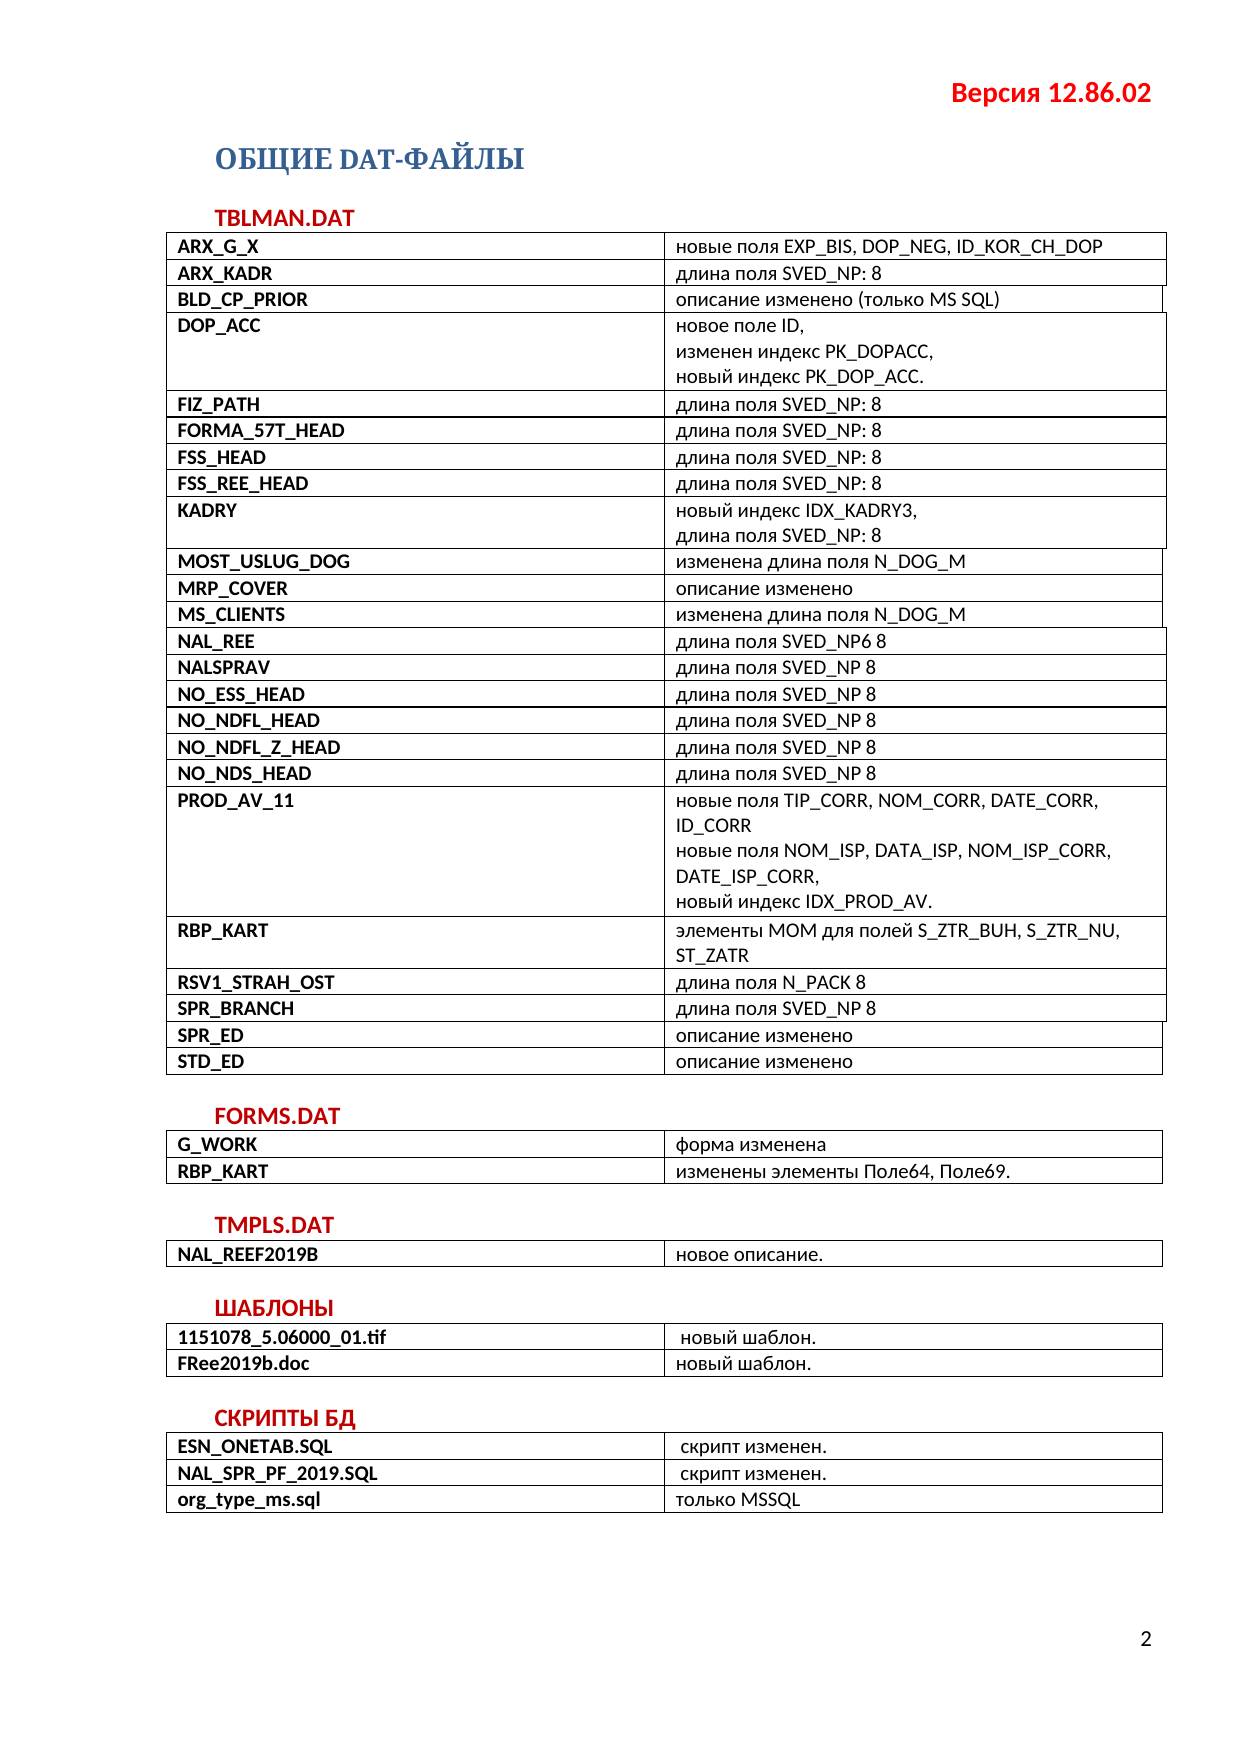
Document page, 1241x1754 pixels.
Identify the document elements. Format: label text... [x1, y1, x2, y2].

table_cell NALSPRAV [167, 655, 664, 680]
table_cell STD_ED [167, 1048, 664, 1074]
table_cell скрипт изменен. [665, 1460, 1162, 1485]
table_cell новые поля TIP_CORR, NOM_CORR, DATE_CORR, ID_CORR новые поля NOM_ISP, DATA_ISP, NOM_ISP_CORR, DATE_ISP_CORR, новый индекс IDX_PROD_AV. [665, 787, 1166, 916]
table_cell RBP_KART [167, 917, 664, 968]
table_cell BLD_CP_PRIOR [167, 286, 664, 312]
table_cell PROD_AV_11 [167, 787, 664, 916]
table_cell SPR_BRANCH [167, 995, 664, 1021]
table_cell NO_NDS_HEAD [167, 760, 664, 786]
table_header форма изменена [665, 1131, 1162, 1157]
table_cell изменены элементы Поле64, Поле69. [665, 1158, 1162, 1183]
table_cell длина поля SVED_NP 8 [665, 708, 1166, 733]
table_cell DOP_ACC [167, 313, 664, 390]
table_header NAL_REEF2019B [167, 1241, 664, 1266]
table_cell изменена длина поля N_DOG_M [665, 549, 1162, 574]
table_cell длина поля SVED_NP: 8 [665, 444, 1166, 469]
table_cell длина поля SVED_NP 8 [665, 995, 1166, 1021]
table_header новые поля EXP_BIS, DOP_NEG, ID_KOR_CH_DOP [665, 233, 1166, 259]
subtitle tmpls.dat [214, 1209, 1152, 1240]
table_cell MOST_USLUG_DOG [167, 549, 664, 574]
table_cell длина поля N_PACK 8 [665, 969, 1166, 994]
table_cell новый шаблон. [665, 1350, 1162, 1376]
table_cell описание изменено [665, 1022, 1162, 1047]
table_header 1151078_5.06000_01.tif [167, 1324, 664, 1349]
table_header ARX_G_X [167, 233, 664, 259]
table_cell NO_NDFL_HEAD [167, 708, 664, 733]
table_cell новое поле ID, изменен индекс PK_DOPACC, новый индекс PK_DOP_ACC. [665, 313, 1166, 390]
text ОБЩИЕ DAT-ФАЙЛЫ [214, 143, 1152, 177]
table_cell описание изменено [665, 1048, 1162, 1074]
table_cell NO_NDFL_Z_HEAD [167, 734, 664, 759]
table_cell изменена длина поля N_DOG_M [665, 602, 1162, 627]
table_cell длина поля SVED_NP: 8 [665, 260, 1166, 285]
table_cell FORMA_57T_HEAD [167, 418, 664, 443]
table_cell элементы МОМ для полей S_ZTR_BUH, S_ZTR_NU, ST_ZATR [665, 917, 1166, 968]
table_cell SPR_ED [167, 1022, 664, 1047]
table_cell описание изменено [665, 575, 1162, 601]
table_cell длина поля SVED_NP 8 [665, 655, 1166, 680]
table_cell длина поля SVED_NP6 8 [665, 628, 1166, 653]
table_cell NO_ESS_HEAD [167, 681, 664, 706]
table_cell RBP_KART [167, 1158, 664, 1183]
table_header G_WORK [167, 1131, 664, 1157]
table_header новый шаблон. [665, 1324, 1162, 1349]
subtitle forms.dat [214, 1100, 1152, 1130]
table_header скрипт изменен. [665, 1433, 1162, 1459]
table_cell MS_CLIENTS [167, 602, 664, 627]
table_cell ARX_KADR [167, 260, 664, 285]
table_cell NAL_REE [167, 628, 664, 653]
table_cell FSS_HEAD [167, 444, 664, 469]
table_cell длина поля SVED_NP: 8 [665, 470, 1166, 496]
table_header ESN_ONETAB.SQL [167, 1433, 664, 1459]
table_cell FSS_REE_HEAD [167, 470, 664, 496]
table_cell длина поля SVED_NP: 8 [665, 391, 1166, 416]
table_cell FRee2019b.doc [167, 1350, 664, 1376]
table_cell NAL_SPR_PF_2019.SQL [167, 1460, 664, 1485]
table_cell длина поля SVED_NP 8 [665, 760, 1166, 786]
table_cell KADRY [167, 497, 664, 548]
subtitle Шаблоны [214, 1292, 1152, 1323]
subtitle Скрипты БД [214, 1402, 1152, 1432]
table_cell длина поля SVED_NP 8 [665, 681, 1166, 706]
table_cell длина поля SVED_NP: 8 [665, 418, 1166, 443]
table_cell RSV1_STRAH_OST [167, 969, 664, 994]
subtitle tblman.dat [214, 202, 1152, 232]
table_cell MRP_COVER [167, 575, 664, 601]
table_cell длина поля SVED_NP 8 [665, 734, 1166, 759]
table_cell org_type_ms.sql [167, 1486, 664, 1512]
table_cell описание изменено (только MS SQL) [665, 286, 1162, 312]
table_header новое описание. [665, 1241, 1162, 1266]
table_cell только MSSQL [665, 1486, 1162, 1512]
table_cell новый индекс IDX_KADRY3, длина поля SVED_NP: 8 [665, 497, 1166, 548]
table_cell FIZ_PATH [167, 391, 664, 416]
